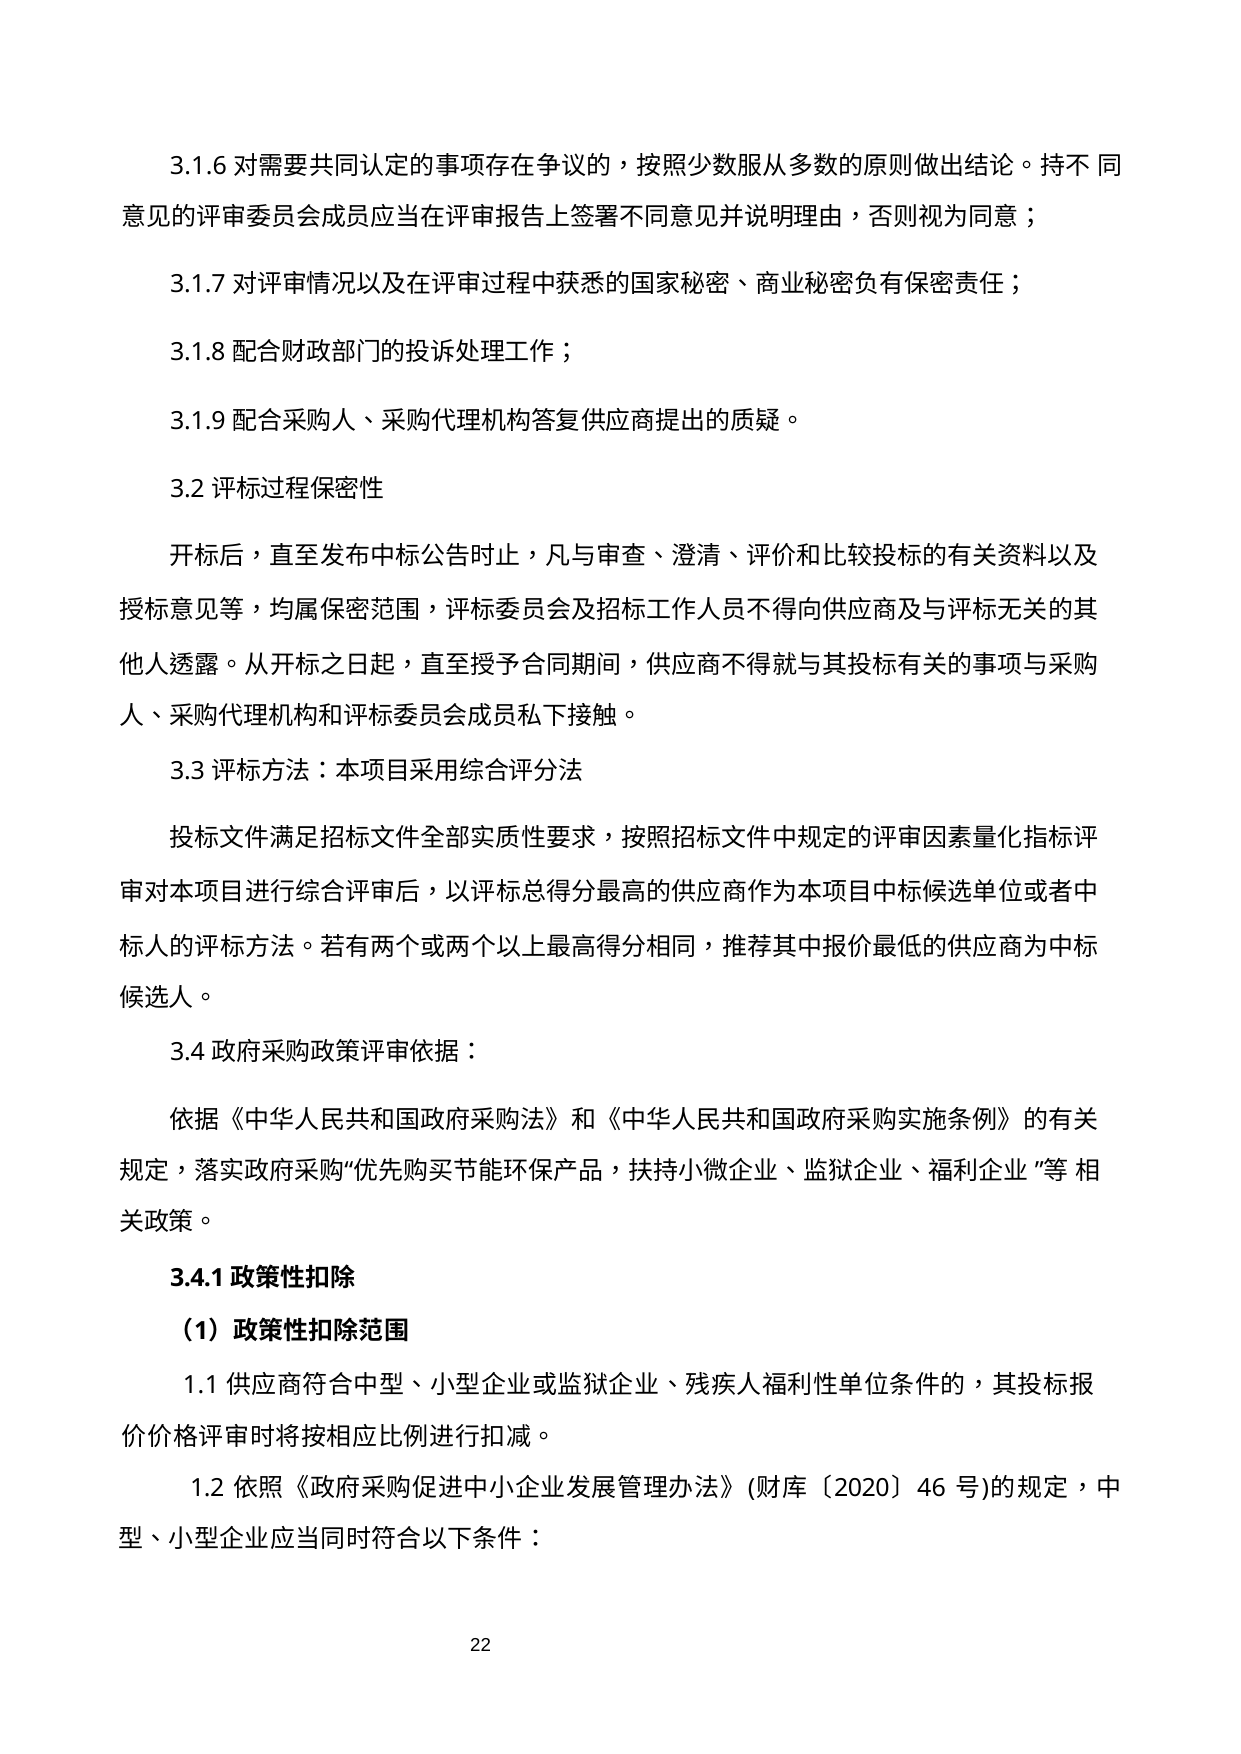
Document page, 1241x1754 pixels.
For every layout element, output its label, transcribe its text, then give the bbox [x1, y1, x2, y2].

text 3.1.9 配合采购人、采购代理机构答复供应商提出的质疑。 [170, 400, 1122, 437]
text 投标文件满足招标文件全部实质性要求，按照招标文件中规定的评审因素量化指标评 审对本项目进行综合评审后，以评标总得分最高的供应商作为本项目中标候选单位或者中 标人的评标方法。若有两个或两个以上最高得分相同，推荐其中报价最低的供应商为中标 候选人。 [119, 819, 1122, 1013]
text 3.4.1政策性扣除 [122, 1259, 1122, 1293]
text 1.2 依照《政府采购促进中小企业发展管理办法》(财库〔2020〕46 号)的规定，中型、小型企业应当同时符合以下条件： [118, 1469, 1122, 1554]
text 1.1 供应商符合中型、小型企业或监狱企业、残疾人福利性单位条件的，其投标报价价格评审时将按相应比例进行扣减。 [122, 1365, 1109, 1452]
text 3.1.6 对需要共同认定的事项存在争议的，按照少数服从多数的原则做出结论。持不 同意见的评审委员会成员应当在评审报告上签署不同意见并说明理由，否则视为同意； [122, 148, 1122, 233]
text 依据《中华人民共和国政府采购法》和《中华人民共和国政府采购实施条例》的有关 规定，落实政府采购“优先购买节能环保产品，扶持小微企业、监狱企业、福利企业 ”等 相关政策。 [119, 1101, 1122, 1237]
text 开标后，直至发布中标公告时止，凡与审查、澄清、评价和比较投标的有关资料以及 授标意见等，均属保密范围，评标委员会及招标工作人员不得向供应商及与评标无关的其 他人透露。从开标之日起，直至授予合同期间，供应商不得就与其投标有关的事项与采购 人、采购代理机构和评标委员会成员私下接触。 [119, 538, 1122, 732]
text 3.1.7 对评审情况以及在评审过程中获悉的国家秘密、商业秘密负有保密责任； [170, 266, 1122, 300]
text 3.2 评标过程保密性 [170, 471, 1122, 505]
text （1）政策性扣除范围 [118, 1311, 1122, 1347]
text 3.4 政府采购政策评审依据： [170, 1034, 1122, 1068]
text 3.3 评标方法：本项目采用综合评分法 [170, 752, 1122, 786]
text 3.1.8 配合财政部门的投诉处理工作； [170, 333, 1122, 367]
